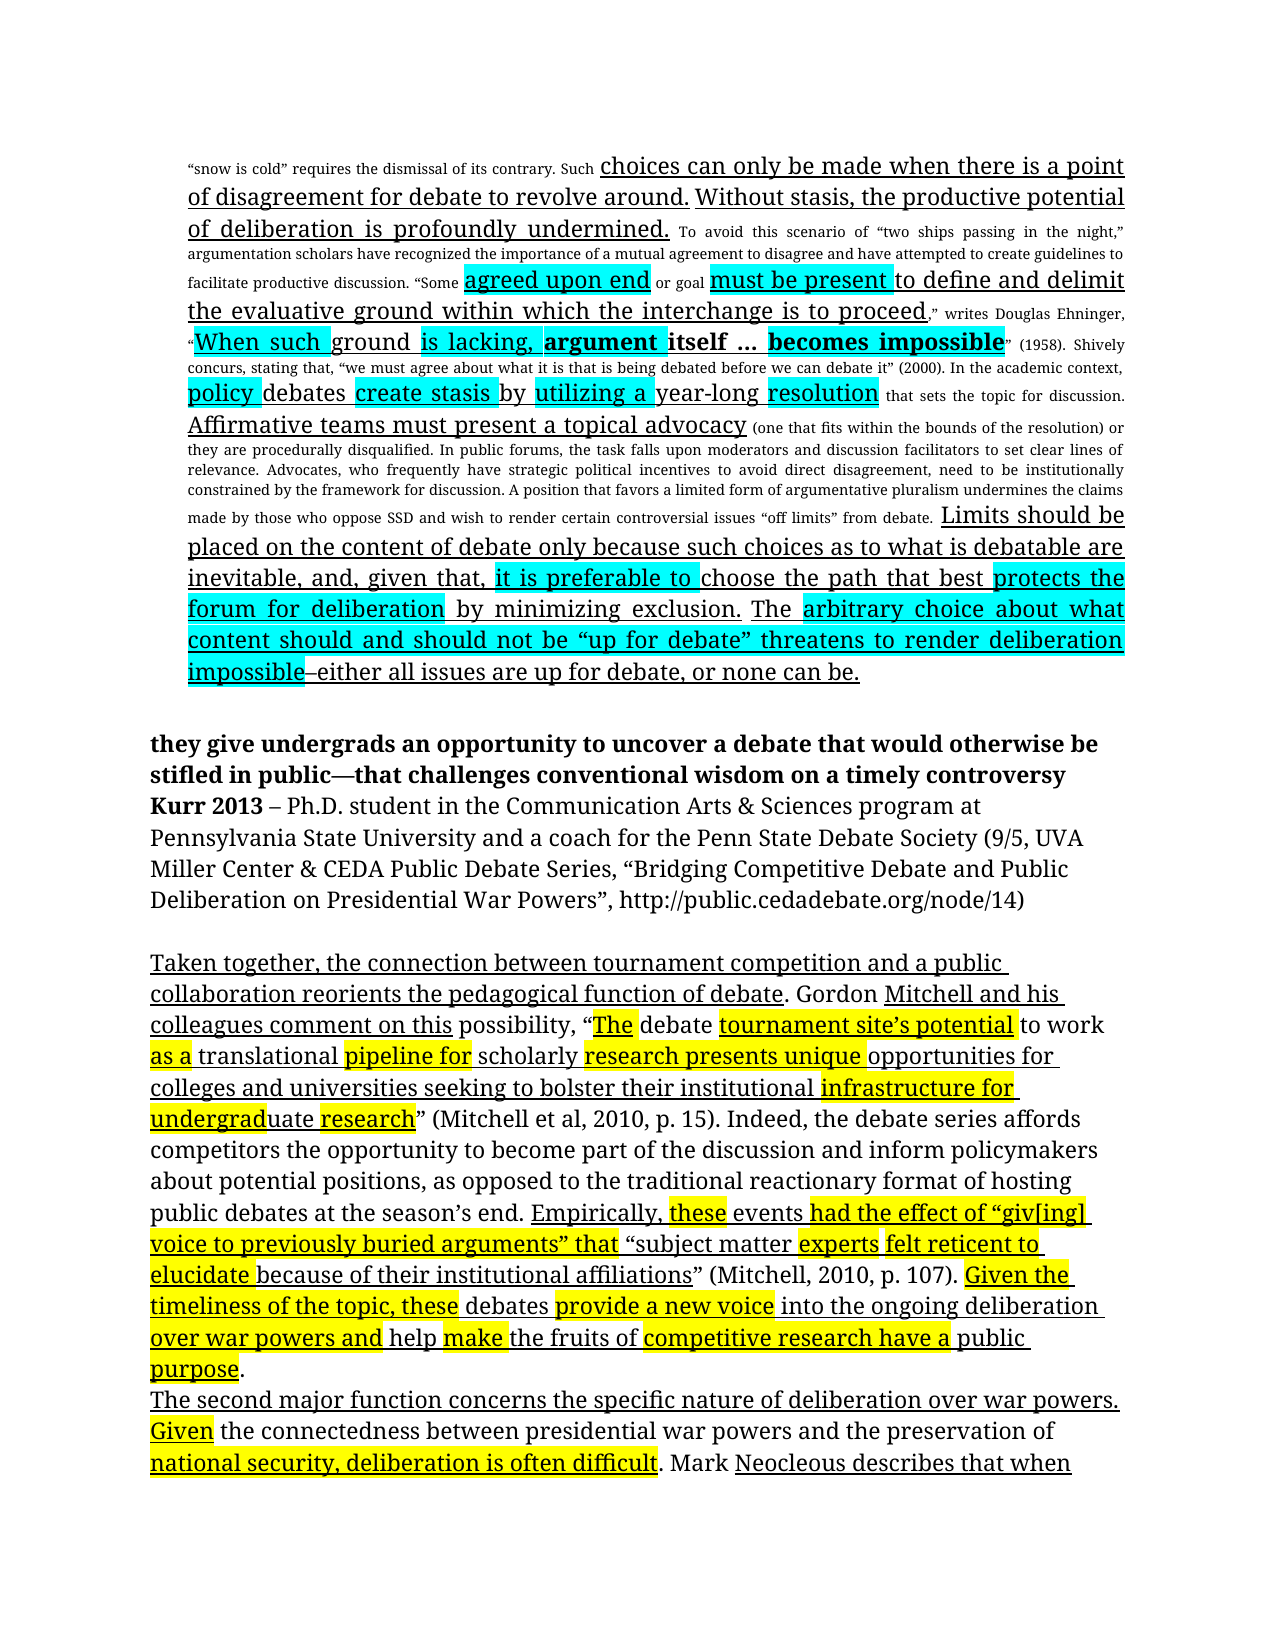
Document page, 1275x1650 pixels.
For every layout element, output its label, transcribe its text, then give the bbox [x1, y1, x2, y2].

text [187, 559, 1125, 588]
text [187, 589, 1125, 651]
text Taken together, the connection between tournament competition and a public collaboration reorients the pedagogical function of debate. Gordon Mitchell and his colleagues comment on this possibility, “The debate tournament site’s potential to work as a translational pipeline for scholarly research presents unique opportunities for colleges and universities seeking to bolster their institutional infrastructure for undergraduate research” (Mitchell et al, 2010, p. 15). Indeed, the debate series affords competitors the opportunity to become part of the discussion and inform policymakers about potential positions, as opposed to the traditional reactionary format of hosting public debates at the season’s end. Empirically, these events had the effect of “giv[ing] voice to previously buried arguments” that “subject matter experts felt reticent to elucidate because of their institutional affiliations” (Mitchell, 2010, p. 107). Given the timeliness of the topic, these debates provide a new voice into the ongoing deliberation over war powers and help make the fruits of competitive research have a public purpose. [150, 946, 1125, 1384]
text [150, 1384, 1125, 1478]
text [187, 150, 1125, 557]
subtitle they give undergrads an opportunity to uncover a debate that would otherwise be stifled in public—that challenges conventional wisdom on a timely controversy [150, 728, 1125, 790]
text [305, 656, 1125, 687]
text Kurr 2013 – Ph.D. student in the Communication Arts & Sciences program at Pennsylvania State University and a coach for the Penn State Debate Society (9/5, UVA Miller Center & CEDA Public Debate Series, “Bridging Competitive Debate and Public Deliberation on Presidential War Powers”, http://public.cedadebate.org/node/14) [150, 790, 1125, 915]
